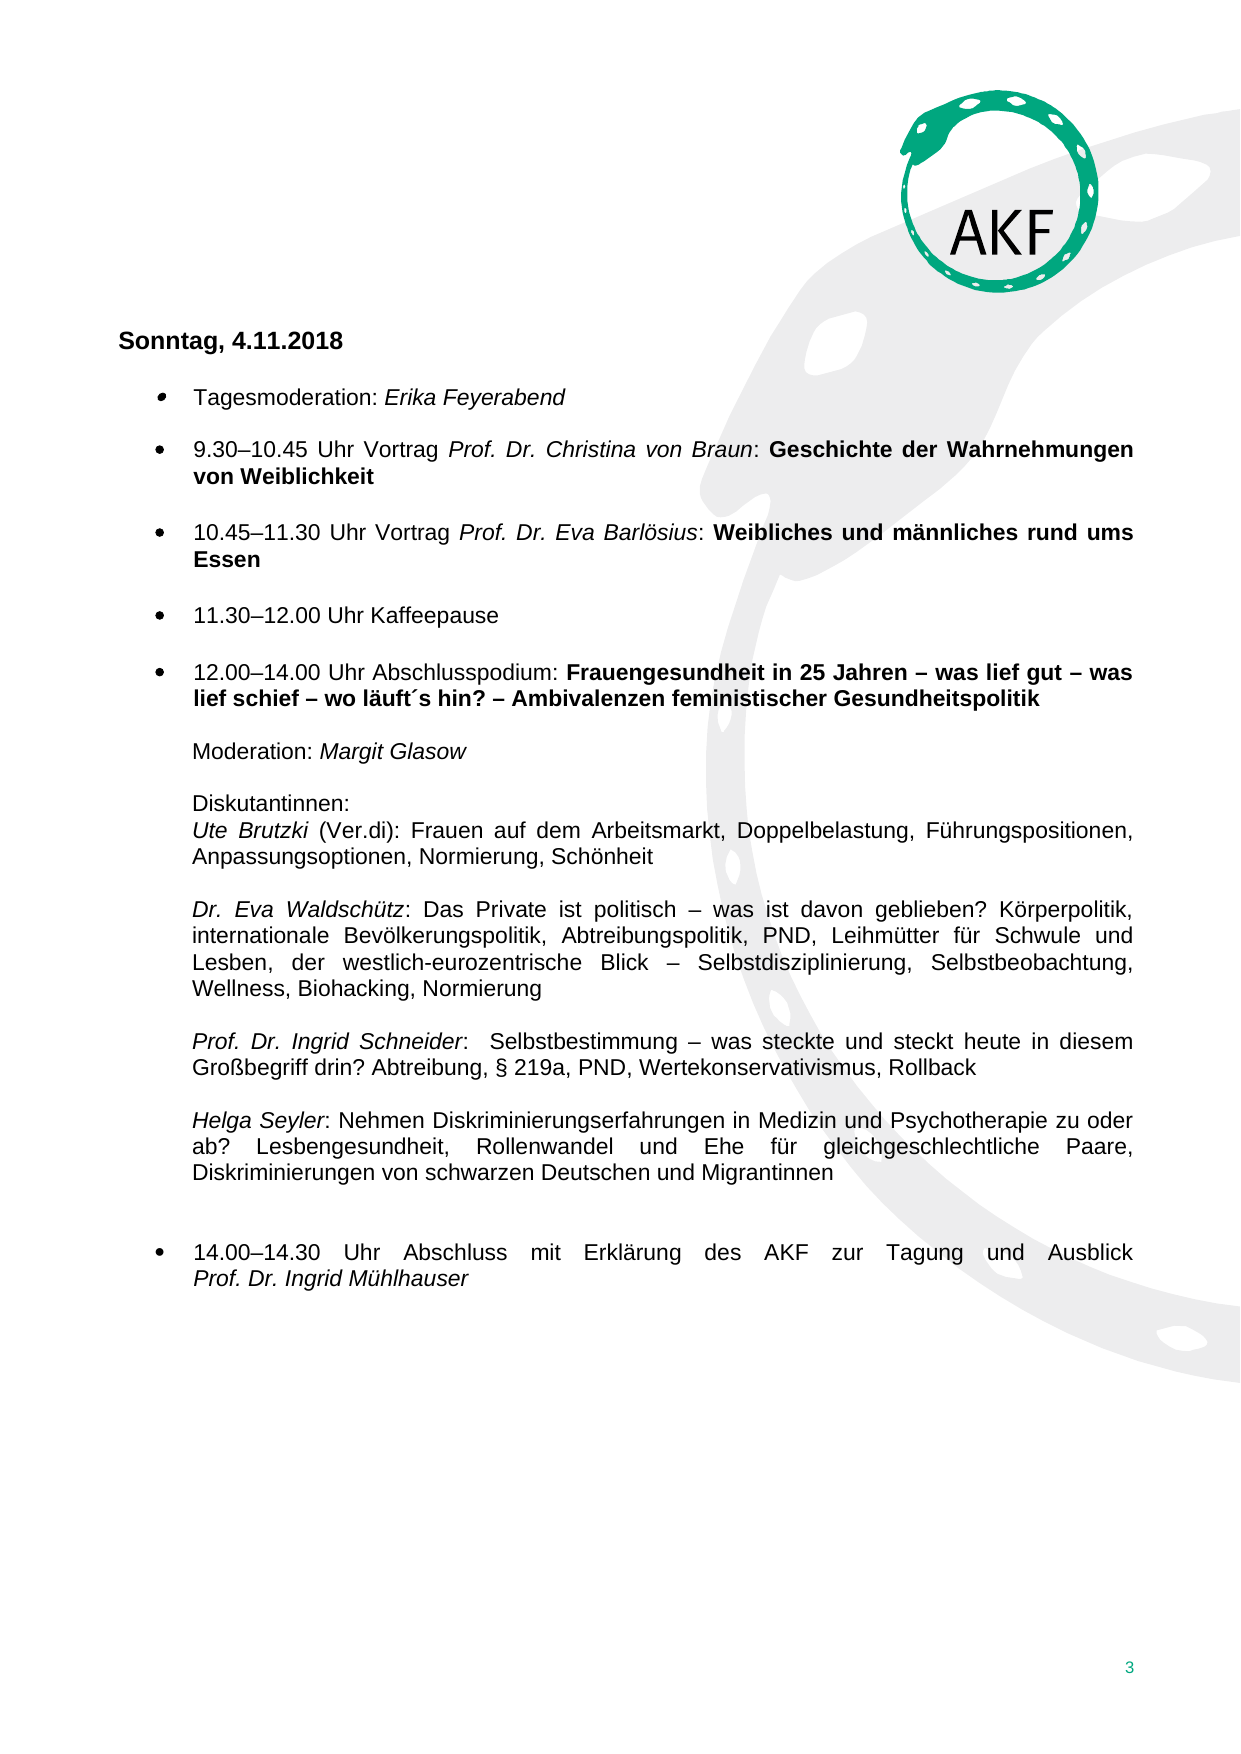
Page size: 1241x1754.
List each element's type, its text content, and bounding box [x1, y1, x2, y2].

text Moderation: Margit Glasow [192, 711, 1134, 764]
text Helga Seyler: Nehmen Diskriminierungserfahrungen in Medizin und Psychotherapie zu oder ab? Lesbengesundheit, Rollenwandel und Ehe für gleichgeschlechtliche Paare, Diskriminierungen von schwarzen Deutschen und Migrantinnen [192, 1080, 1134, 1186]
list 11.30–12.00 Uhr Kaffeepause [156, 602, 1134, 628]
list 12.00–14.00 Uhr Abschlusspodium: Frauengesundheit in 25 Jahren – was lief gut – was lief schief – wo läuft´s hin? – Ambivalenzen feministischer Gesundheitspolitik [156, 659, 1134, 711]
list 10.45–11.30 Uhr Vortrag Prof. Dr. Eva Barlösius: Weibliches und männliches rund ums Essen [156, 519, 1134, 572]
text Sonntag, 4.11.2018 [118, 326, 1134, 355]
text Dr. Eva Waldschütz: Das Private ist politisch – was ist davon geblieben? Körperpolitik, internationale Bevölkerungspolitik, Abtreibungspolitik, PND, Leihmütter für Schwule und Lesben, der westlich-eurozentrische Blick – Selbstdisziplinierung, Selbstbeobachtung, Wellness, Biohacking, Normierung [192, 869, 1134, 1001]
list 14.00–14.30 Uhr Abschluss mit Erklärung des AKF zur Tagung und Ausblick Prof. Dr. Ingrid Mühlhauser [156, 1238, 1134, 1291]
list Tagesmoderation: Erika Feyerabend [156, 383, 1134, 410]
text Prof. Dr. Ingrid Schneider: Selbstbestimmung – was steckte und steckt heute in diesem Großbegriff drin? Abtreibung, § 219a, PND, Wertekonservativismus, Rollback [192, 1028, 1134, 1080]
text Diskutantinnen: [192, 764, 1134, 817]
list 9.30–10.45 Uhr Vortrag Prof. Dr. Christina von Braun: Geschichte der Wahrnehmungen von Weiblichkeit [156, 436, 1134, 489]
text Ute Brutzki (Ver.di): Frauen auf dem Arbeitsmarkt, Doppelbelastung, Führungspositionen, Anpassungsoptionen, Normierung, Schönheit [192, 817, 1134, 869]
